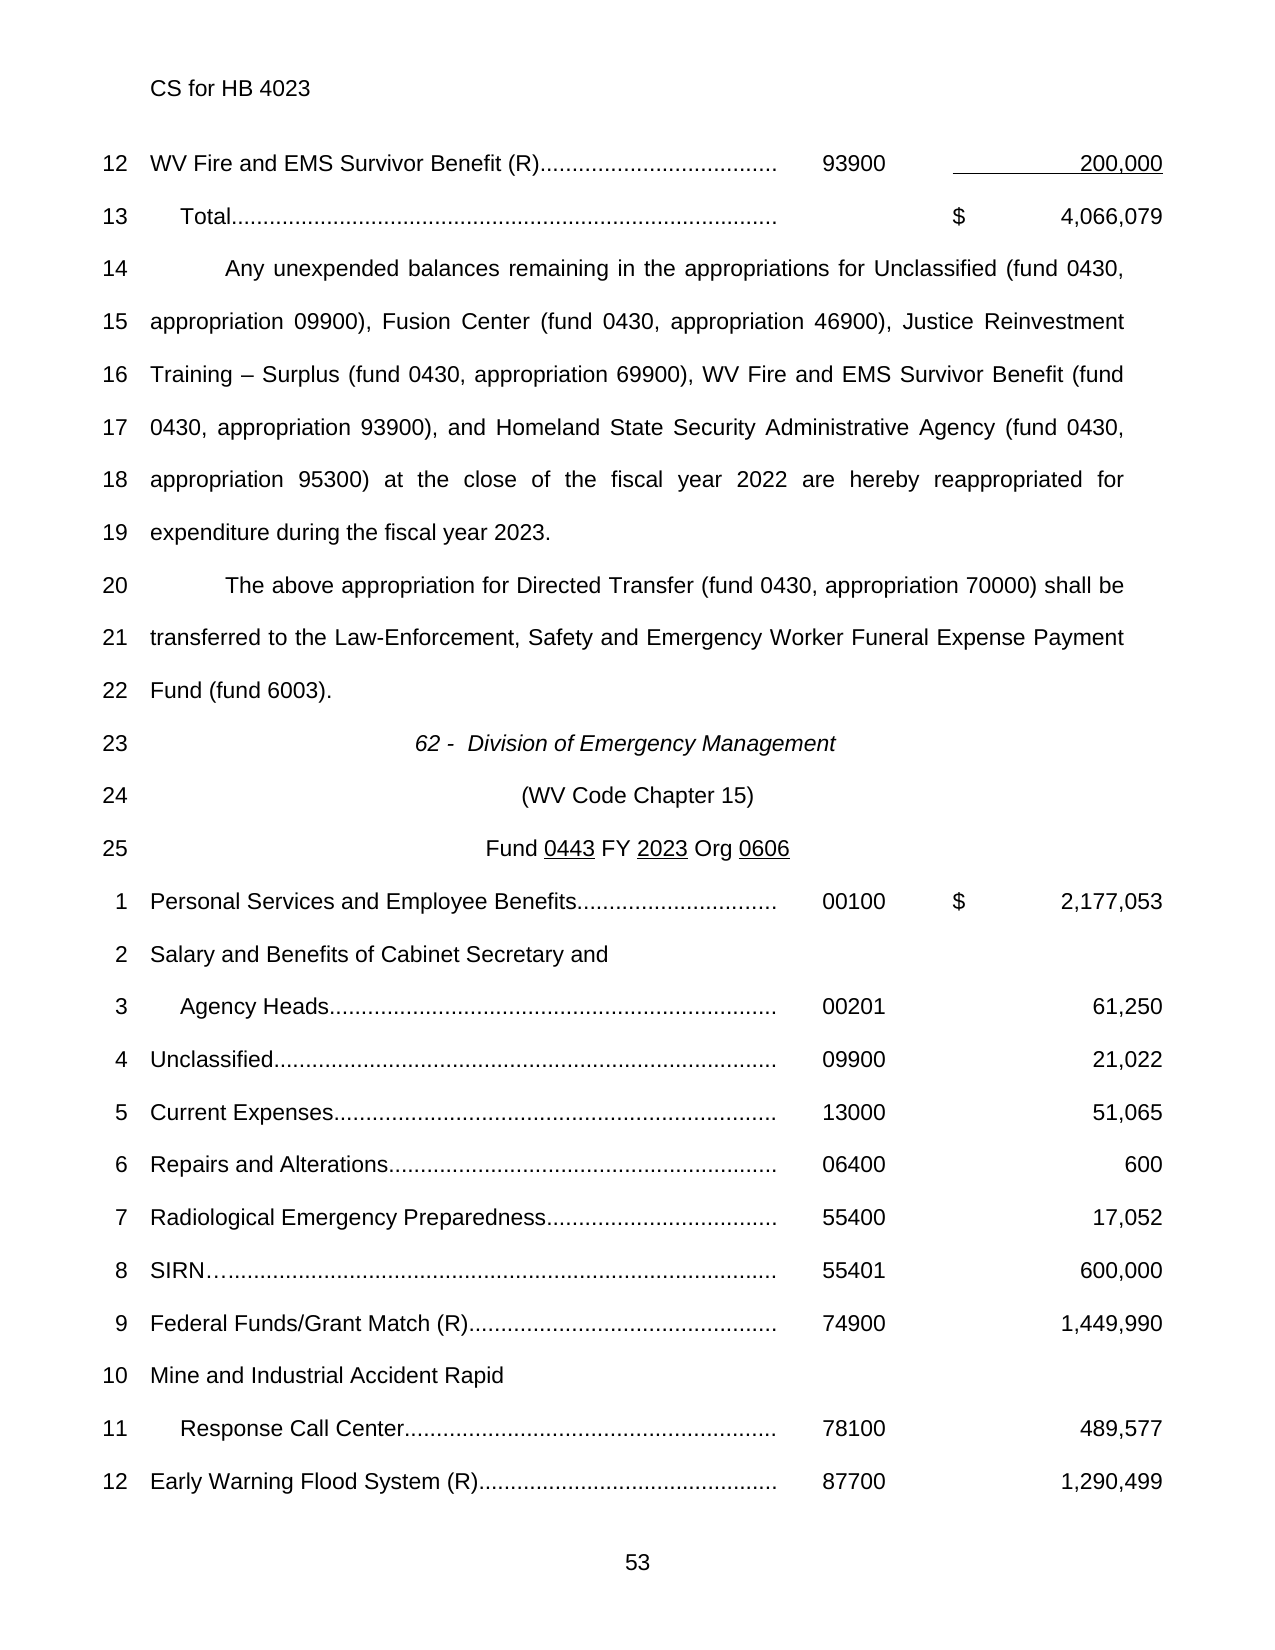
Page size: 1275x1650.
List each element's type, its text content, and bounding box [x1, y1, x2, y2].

text (WV Code Chapter 15) [150, 782, 1125, 809]
list Division of Emergency Management [150, 730, 1125, 756]
text Federal Funds/Grant Match (R) 74900 1,449,990 [150, 1309, 1125, 1336]
text Personal Services and Employee Benefits 00100 $ 2,177,053 [150, 888, 1125, 914]
text Response Call Center 78100 489,577 [150, 1415, 1125, 1441]
text Any unexpended balances remaining in the appropriations for Unclassified (fund 0430, appropriation 09900), Fusion Center (fund 0430, appropriation 46900), Justice Reinvestment Training – Surplus (fund 0430, appropriation 69900), WV Fire and EMS Survivor Benefit (fund 0430, appropriation 93900), and Homeland State Security Administrative Agency (fund 0430, appropriation 95300) at the close of the fiscal year 2022 are hereby reappropriated for expenditure during the fiscal year 2023. [150, 255, 1125, 545]
text Total $ 4,066,079 [150, 203, 1125, 229]
text SIRN…. 55401 600,000 [150, 1257, 1125, 1283]
text Fund 0443 FY 2023 Org 0606 [150, 835, 1125, 862]
text Radiological Emergency Preparedness 55400 17,052 [150, 1204, 1125, 1231]
text Salary and Benefits of Cabinet Secretary and [150, 941, 1125, 967]
text Mine and Industrial Accident Rapid [150, 1362, 1125, 1389]
text Unclassified 09900 21,022 [150, 1046, 1125, 1072]
text WV Fire and EMS Survivor Benefit (R) 93900 200,000 [150, 150, 1125, 176]
text Agency Heads 00201 61,250 [150, 993, 1125, 1020]
text Current Expenses 13000 51,065 [150, 1099, 1125, 1125]
text Repairs and Alterations 06400 600 [150, 1151, 1125, 1178]
text Early Warning Flood System (R) 87700 1,290,499 [150, 1468, 1125, 1494]
text The above appropriation for Directed Transfer (fund 0430, appropriation 70000) shall be transferred to the Law-Enforcement, Safety and Emergency Worker Funeral Expense Payment Fund (fund 6003). [150, 572, 1125, 703]
